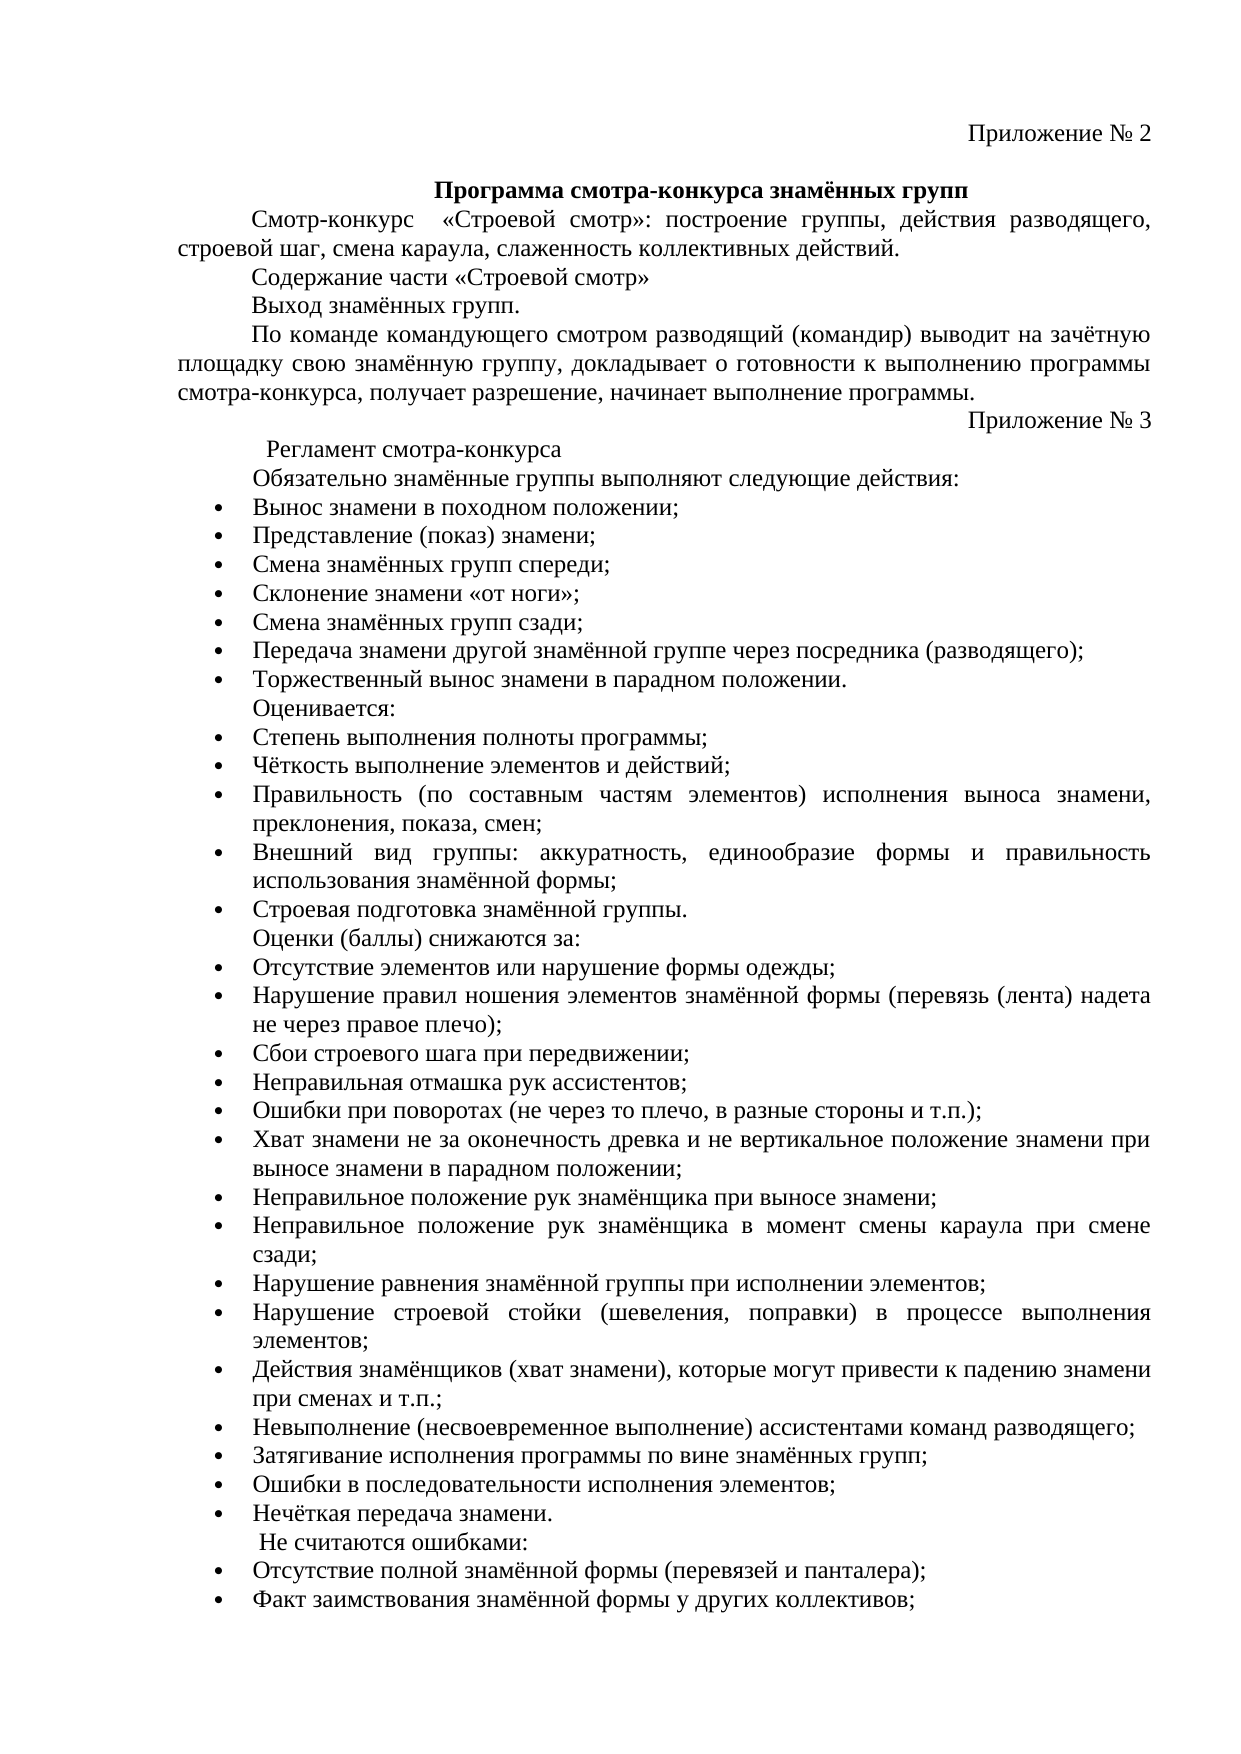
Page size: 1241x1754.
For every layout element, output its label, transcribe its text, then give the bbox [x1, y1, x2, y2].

list Нечёткая передача знамени. [215, 1498, 1152, 1527]
list Степень выполнения полноты программы; [215, 722, 1152, 751]
text Оценки (баллы) снижаются за: [252, 923, 1152, 952]
list Действия знамёнщиков (хват знамени), которые могут привести к падению знамени при сменах и т.п.; [215, 1354, 1152, 1412]
list Представление (показ) знамени; [215, 521, 1152, 549]
text Оценивается: [252, 693, 1152, 722]
list Вынос знамени в походном положении; [215, 492, 1152, 521]
text Приложение № 2 [177, 118, 1152, 147]
text Выход знамённых групп. [177, 291, 1152, 319]
text Обязательно знамённые группы выполняют следующие действия: [252, 463, 1152, 492]
text Программа смотра-конкурса знамённых групп [177, 176, 1152, 204]
list Передача знамени другой знамённой группе через посредника (разводящего); [215, 636, 1152, 664]
list Правильность (по составным частям элементов) исполнения выноса знамени, преклонения, показа, смен; [215, 779, 1152, 837]
list Смена знамённых групп спереди; [215, 549, 1152, 578]
list Невыполнение (несвоевременное выполнение) ассистентами команд разводящего; [215, 1412, 1152, 1441]
list Склонение знамени «от ноги»; [215, 578, 1152, 607]
text Регламент смотра-конкурса [177, 434, 1152, 463]
list Отсутствие элементов или нарушение формы одежды; [215, 952, 1152, 981]
list Нарушение правил ношения элементов знамённой формы (перевязь (лента) надета не через правое плечо); [215, 981, 1152, 1038]
list Нарушение строевой стойки (шевеления, поправки) в процессе выполнения элементов; [215, 1297, 1152, 1354]
list Неправильное положение рук знамёнщика при выносе знамени; [215, 1182, 1152, 1211]
list Чёткость выполнение элементов и действий; [215, 751, 1152, 779]
list Отсутствие полной знамённой формы (перевязей и панталера); [215, 1556, 1152, 1584]
text Содержание части «Строевой смотр» [177, 262, 1152, 291]
list Сбои строевого шага при передвижении; [215, 1038, 1152, 1067]
list Факт заимствования знамённой формы у других коллективов; [215, 1584, 1152, 1613]
list Затягивание исполнения программы по вине знамённых групп; [215, 1441, 1152, 1469]
text Не считаются ошибками: [252, 1527, 1152, 1556]
list Хват знамени не за оконечность древка и не вертикальное положение знамени при выносе знамени в парадном положении; [215, 1124, 1152, 1182]
text Приложение № 3 [177, 406, 1152, 434]
text По команде командующего смотром разводящий (командир) выводит на зачётную площадку свою знамённую группу, докладывает о готовности к выполнению программы смотра-конкурса, получает разрешение, начинает выполнение программы. [177, 319, 1152, 406]
list Ошибки в последовательности исполнения элементов; [215, 1469, 1152, 1498]
list Внешний вид группы: аккуратность, единообразие формы и правильность использования знамённой формы; [215, 837, 1152, 894]
list Нарушение равнения знамённой группы при исполнении элементов; [215, 1268, 1152, 1297]
list Смена знамённых групп сзади; [215, 607, 1152, 636]
list Торжественный вынос знамени в парадном положении. [215, 664, 1152, 693]
list Строевая подготовка знамённой группы. [215, 894, 1152, 923]
list Ошибки при поворотах (не через то плечо, в разные стороны и т.п.); [215, 1096, 1152, 1124]
list Неправильная отмашка рук ассистентов; [215, 1067, 1152, 1096]
list Неправильное положение рук знамёнщика в момент смены караула при смене сзади; [215, 1211, 1152, 1268]
text Смотр-конкурс «Строевой смотр»: построение группы, действия разводящего, строевой шаг, смена караула, слаженность коллективных действий. [177, 204, 1152, 262]
